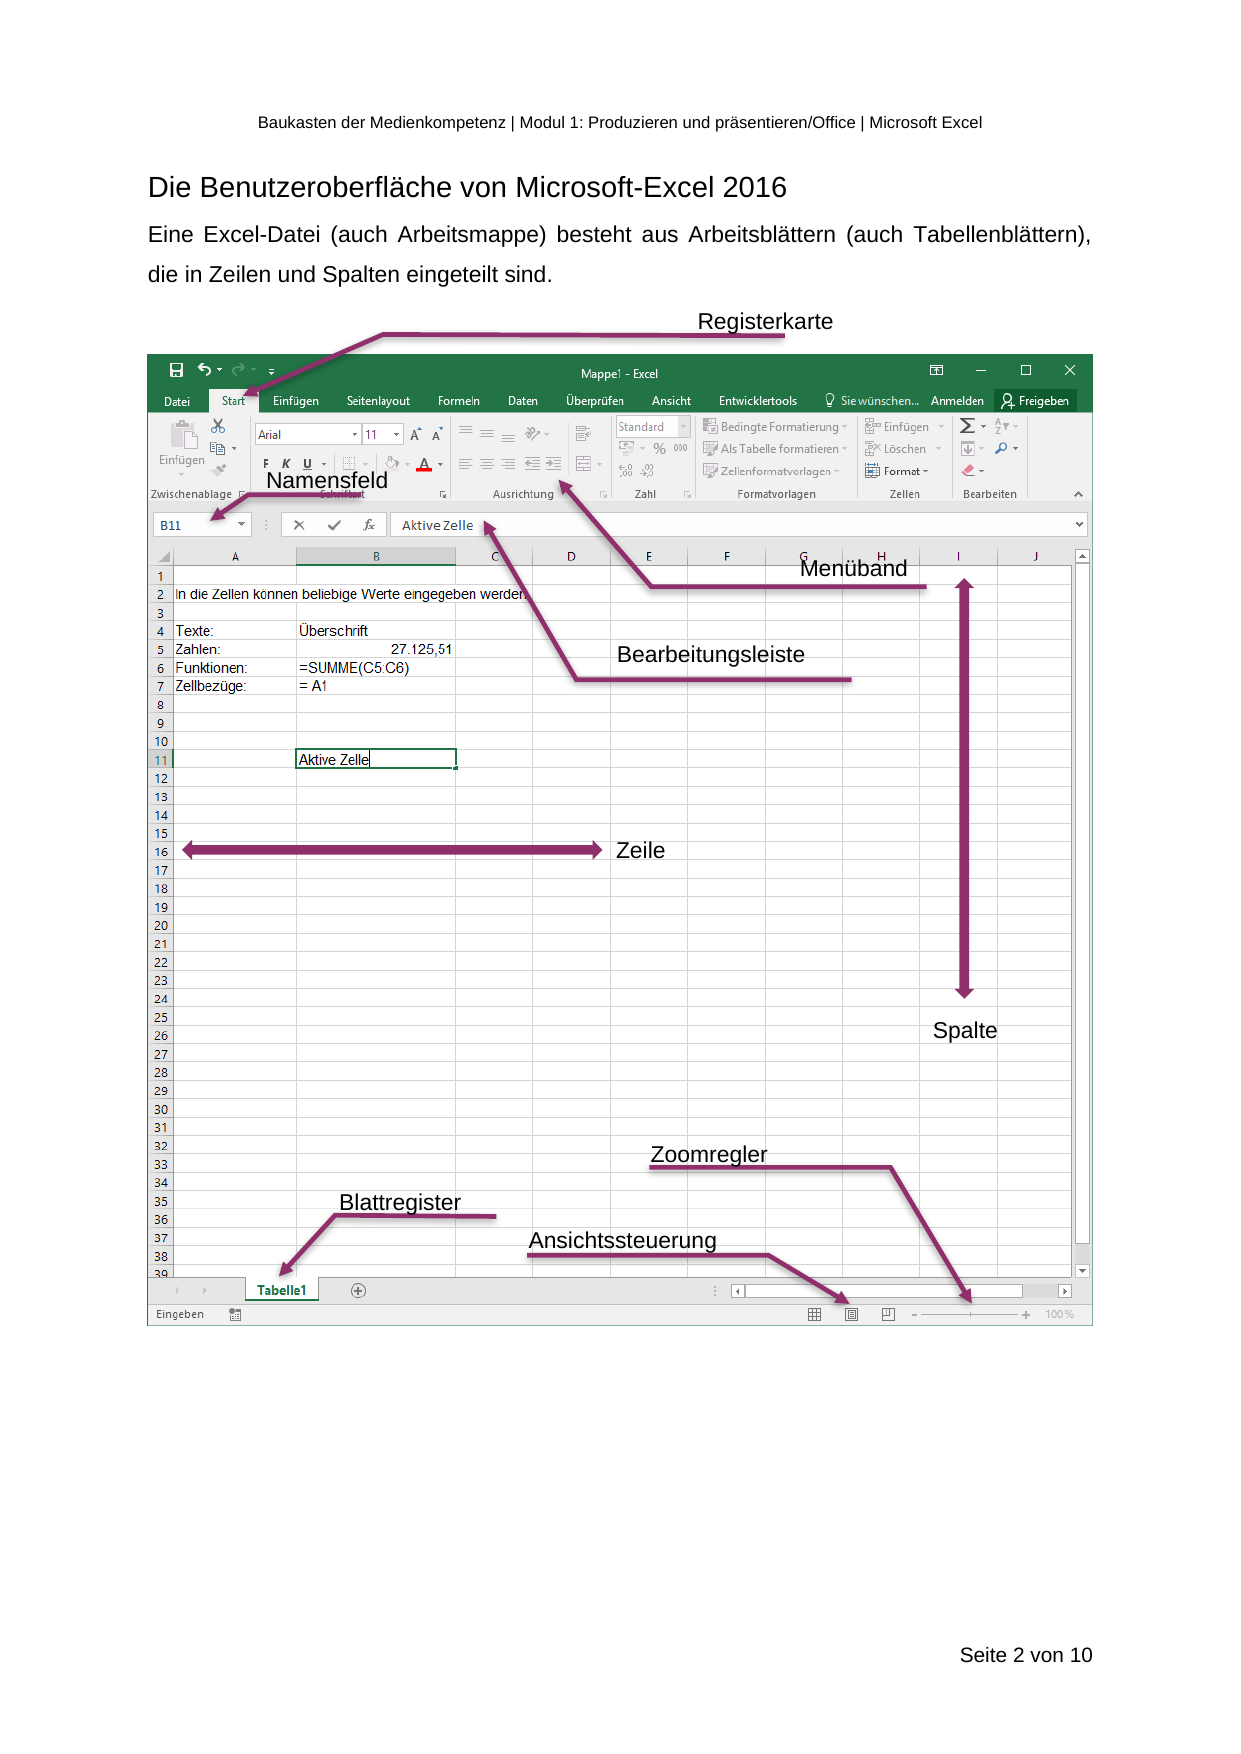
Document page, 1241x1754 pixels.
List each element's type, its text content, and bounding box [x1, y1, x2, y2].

picture [147, 354, 1093, 1326]
text Eine Excel-Datei (auch Arbeitsmappe) besteht aus Arbeitsblättern (auch Tabellenblättern), die in Zeilen und Spalten eingeteilt sind. [148, 221, 1092, 287]
subtitle Die Benutzeroberfläche von Microsoft-Excel 2016 [148, 170, 1092, 204]
